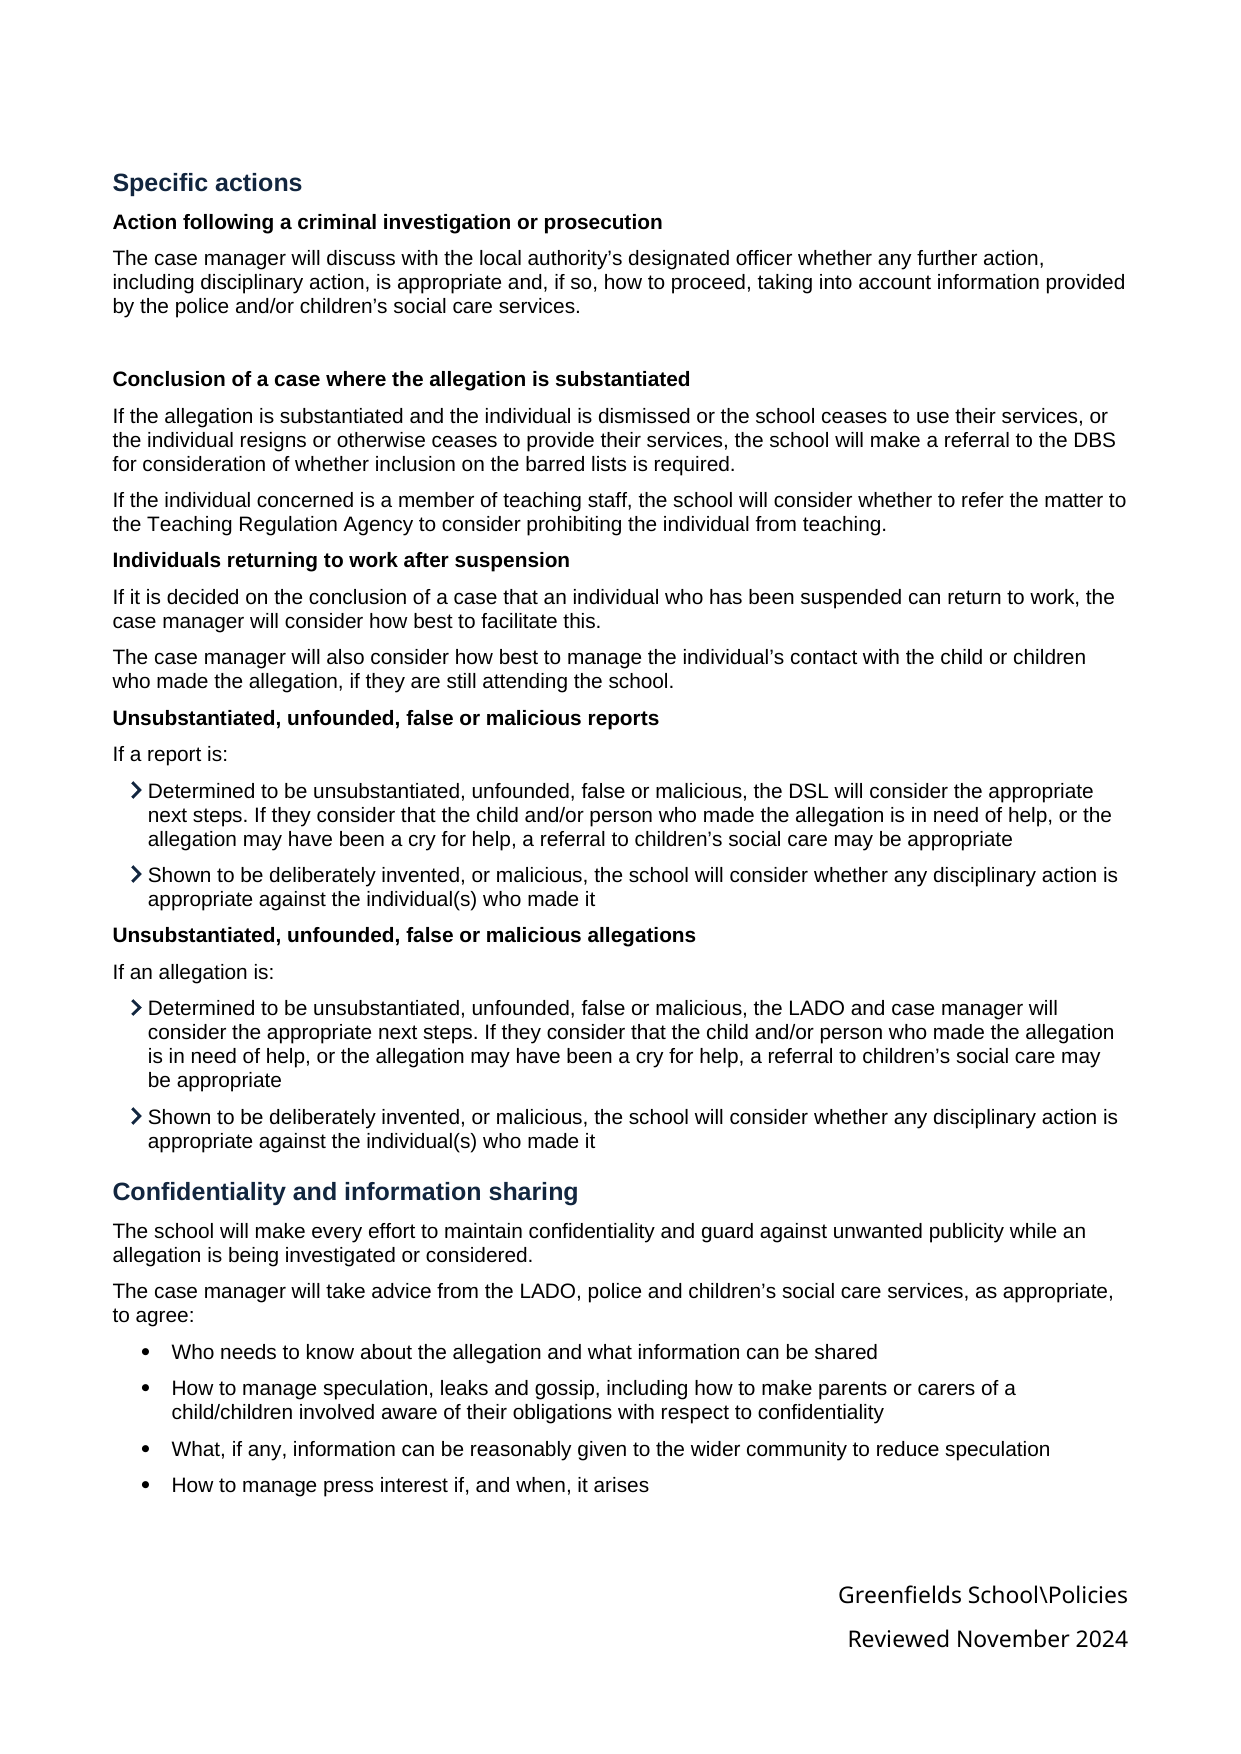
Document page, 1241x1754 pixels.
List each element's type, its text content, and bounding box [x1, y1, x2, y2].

text Unsubstantiated, unfounded, false or malicious reports [112, 706, 1128, 729]
text If an allegation is: [112, 960, 1128, 984]
text Confidentiality and information sharing [112, 1177, 1128, 1206]
text Conclusion of a case where the allegation is substantiated [112, 367, 1128, 391]
text Unsubstantiated, unfounded, false or malicious allegations [112, 923, 1128, 947]
list How to manage speculation, leaks and gossip, including how to make parents or carers of a child/children involved aware of their obligations with respect to confidentiality [142, 1376, 1128, 1424]
text If the allegation is substantiated and the individual is dismissed or the school ceases to use their services, or the individual resigns or otherwise ceases to provide their services, the school will make a referral to the DBS for consideration of whether inclusion on the barred lists is required. [112, 403, 1128, 475]
list Who needs to know about the allegation and what information can be shared [142, 1339, 1128, 1363]
picture [131, 781, 142, 799]
list What, if any, information can be reasonably given to the wider community to reduce speculation [142, 1437, 1128, 1461]
text The school will make every effort to maintain confidentiality and guard against unwanted publicity while an allegation is being investigated or considered. [112, 1219, 1128, 1267]
text The case manager will also consider how best to manage the individual’s contact with the child or children who made the allegation, if they are still attending the school. [112, 645, 1128, 693]
list Determined to be unsubstantiated, unfounded, false or malicious, the LADO and case manager will consider the appropriate next steps. If they consider that the child and/or person who made the allegation is in need of help, or the allegation may have been a cry for help, a referral to children’s social care may be appropriate [130, 996, 1128, 1092]
text Action following a criminal investigation or prosecution [112, 210, 1128, 234]
list How to manage press interest if, and when, it arises [142, 1473, 1128, 1497]
text The case manager will discuss with the local authority’s designated officer whether any further action, including disciplinary action, is appropriate and, if so, how to proceed, taking into account information provided by the police and/or children’s social care services. [112, 246, 1128, 318]
picture [131, 1107, 142, 1125]
text Specific actions [112, 168, 1128, 197]
text If a report is: [112, 742, 1128, 766]
picture [131, 865, 142, 883]
list Determined to be unsubstantiated, unfounded, false or malicious, the DSL will consider the appropriate next steps. If they consider that the child and/or person who made the allegation is in need of help, or the allegation may have been a cry for help, a referral to children’s social care may be appropriate [130, 778, 1128, 850]
text Individuals returning to work after suspension [112, 548, 1128, 572]
text If it is decided on the conclusion of a case that an individual who has been suspended can return to work, the case manager will consider how best to facilitate this. [112, 585, 1128, 633]
text The case manager will take advice from the LADO, police and children’s social care services, as appropriate, to agree: [112, 1279, 1128, 1327]
list Shown to be deliberately invented, or malicious, the school will consider whether any disciplinary action is appropriate against the individual(s) who made it [130, 1104, 1128, 1152]
text If the individual concerned is a member of teaching staff, the school will consider whether to refer the matter to the Teaching Regulation Agency to consider prohibiting the individual from teaching. [112, 488, 1128, 536]
list Shown to be deliberately invented, or malicious, the school will consider whether any disciplinary action is appropriate against the individual(s) who made it [130, 863, 1128, 911]
picture [131, 999, 142, 1016]
